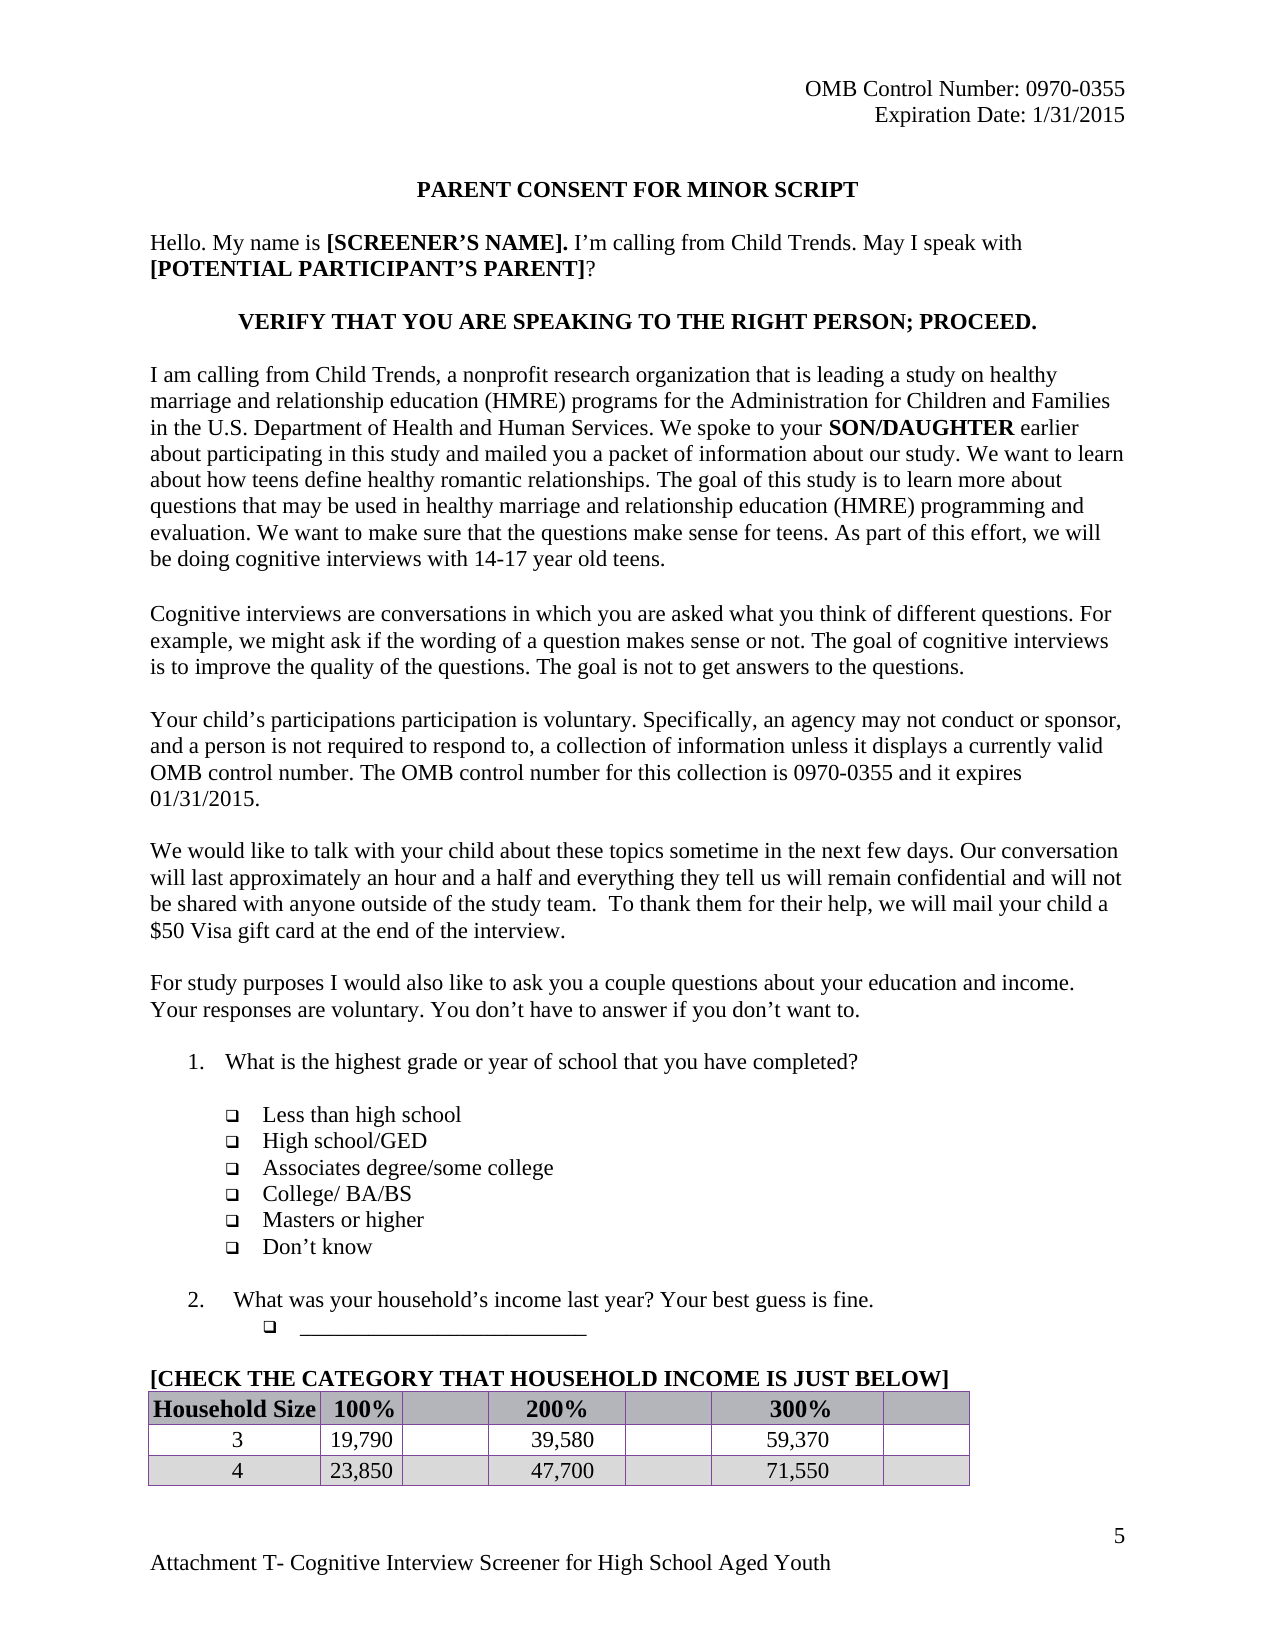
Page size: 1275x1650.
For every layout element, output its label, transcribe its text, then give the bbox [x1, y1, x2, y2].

list Masters or higher [225, 1207, 1125, 1233]
table_header 100% [321, 1392, 402, 1424]
table_cell [403, 1425, 488, 1454]
table_cell 19,790 [321, 1425, 402, 1454]
list Don’t know [225, 1233, 1125, 1259]
text Cognitive interviews are conversations in which you are asked what you think of different questions. For example, we might ask if the wording of a question makes sense or not. The goal of cognitive interviews is to improve the quality of the questions. The goal is not to get answers to the questions. [150, 600, 1125, 679]
table_cell 47,700 [489, 1456, 625, 1485]
table_header 200% [489, 1392, 625, 1424]
table_header [884, 1392, 969, 1424]
table_cell 4 [149, 1456, 320, 1485]
table_cell [884, 1425, 969, 1454]
list _________________________ [262, 1312, 1125, 1338]
table_cell 23,850 [321, 1456, 402, 1485]
table_header [403, 1392, 488, 1424]
table_cell [626, 1425, 711, 1454]
table_header 300% [712, 1392, 883, 1424]
table_cell [403, 1456, 488, 1485]
table_cell 39,580 [489, 1425, 625, 1454]
table_header [626, 1392, 711, 1424]
text I am calling from Child Trends, a nonprofit research organization that is leading a study on healthy marriage and relationship education (HMRE) programs for the Administration for Children and Families in the U.S. Department of Health and Human Services. We spoke to your SON/DAUGHTER earlier about participating in this study and mailed you a packet of information about our study. We want to learn about how teens define healthy romantic relationships. The goal of this study is to learn more about questions that may be used in healthy marriage and relationship education (HMRE) programming and evaluation. We want to make sure that the questions make sense for teens. As part of this effort, we will be doing cognitive interviews with 14-17 year old teens. [150, 361, 1125, 572]
text verify that you are speaking to the Right person; proceed. [150, 308, 1125, 334]
table_cell [626, 1456, 711, 1485]
list Less than high school [225, 1101, 1125, 1127]
list What is the highest grade or year of school that you have completed? [187, 1048, 1125, 1075]
table_cell 71,550 [712, 1456, 883, 1485]
list High school/GED [225, 1127, 1125, 1154]
text 2. What was your household’s income last year? Your best guess is fine. [187, 1286, 1125, 1312]
list Associates degree/some college [225, 1154, 1125, 1180]
text For study purposes I would also like to ask you a couple questions about your education and income. Your responses are voluntary. You don’t have to answer if you don’t want to. [150, 969, 1125, 1022]
text Your child’s participations participation is voluntary. Specifically, an agency may not conduct or sponsor, and a person is not required to respond to, a collection of information unless it displays a currently valid OMB control number. The OMB control number for this collection is 0970-0355 and it expires 01/31/2015. [150, 706, 1125, 811]
table_cell 3 [149, 1425, 320, 1454]
text [CHECK THE CATEGORY THAT HOUSEHOLD INCOME IS JUST BELOW] [150, 1365, 1125, 1391]
table_header Household Size [149, 1392, 320, 1424]
table_cell 59,370 [712, 1425, 883, 1454]
text Hello. My name is [SCREENER’S NAME]. I’m calling from Child Trends. May I speak with [POTENTIAL PARTICIPANT’S PARENT]? [150, 229, 1125, 282]
text PARENT CONSENT FOR MINOR SCRIPT [150, 176, 1125, 203]
list College/ BA/BS [225, 1180, 1125, 1207]
table_cell [884, 1456, 969, 1485]
text We would like to talk with your child about these topics sometime in the next few days. Our conversation will last approximately an hour and a half and everything they tell us will remain confidential and will not be shared with anyone outside of the study team. To thank them for their help, we will mail your child a $50 Visa gift card at the end of the interview. [150, 838, 1125, 943]
